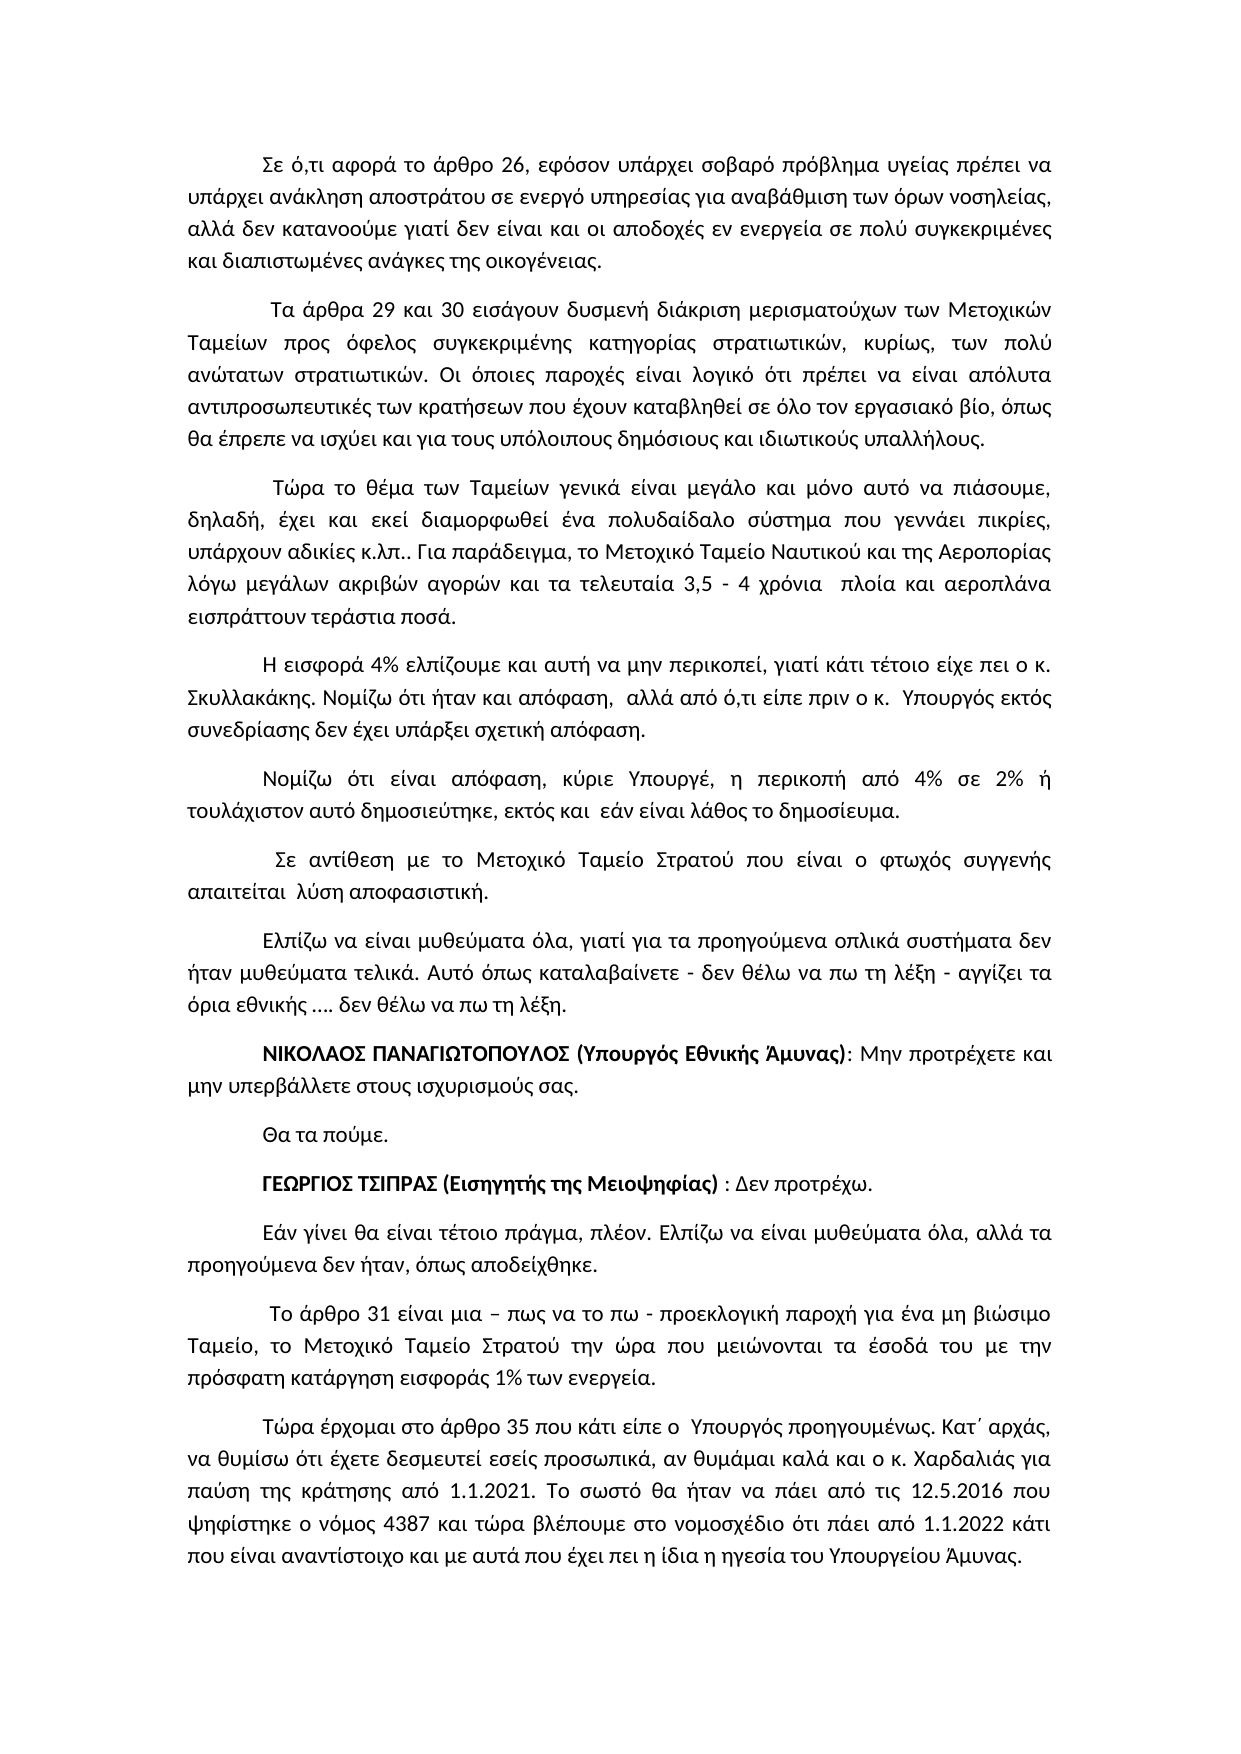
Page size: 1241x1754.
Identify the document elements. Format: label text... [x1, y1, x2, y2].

text Το άρθρο 31 είναι μια – πως να το πω - προεκλογική παροχή για ένα μη βιώσιμο Ταμείο, το Μετοχικό Ταμείο Στρατού την ώρα που μειώνονται τα έσοδά του με την πρόσφατη κατάργηση εισφοράς 1% των ενεργεία. [187, 1299, 1053, 1391]
text Η εισφορά 4% ελπίζουμε και αυτή να μην περικοπεί, γιατί κάτι τέτοιο είχε πει ο κ. Σκυλλακάκης. Νομίζω ότι ήταν και απόφαση, αλλά από ό,τι είπε πριν ο κ. Υπουργός εκτός συνεδρίασης δεν έχει υπάρξει σχετική απόφαση. [187, 651, 1053, 743]
text Τα άρθρα 29 και 30 εισάγουν δυσμενή διάκριση μερισματούχων των Μετοχικών Ταμείων προς όφελος συγκεκριμένης κατηγορίας στρατιωτικών, κυρίως, των πολύ ανώτατων στρατιωτικών. Οι όποιες παροχές είναι λογικό ότι πρέπει να είναι απόλυτα αντιπροσωπευτικές των κρατήσεων που έχουν καταβληθεί σε όλο τον εργασιακό βίο, όπως θα έπρεπε να ισχύει και για τους υπόλοιπους δημόσιους και ιδιωτικούς υπαλλήλους. [187, 295, 1053, 452]
text Νομίζω ότι είναι απόφαση, κύριε Υπουργέ, η περικοπή από 4% σε 2% ή τουλάχιστον αυτό δημοσιεύτηκε, εκτός και εάν είναι λάθος το δημοσίευμα. [187, 764, 1053, 824]
text Θα τα πούμε. [187, 1120, 1053, 1148]
text Ελπίζω να είναι μυθεύματα όλα, γιατί για τα προηγούμενα οπλικά συστήματα δεν ήταν μυθεύματα τελικά. Αυτό όπως καταλαβαίνετε - δεν θέλω να πω τη λέξη - αγγίζει τα όρια εθνικής …. δεν θέλω να πω τη λέξη. [187, 926, 1053, 1018]
text Σε ό,τι αφορά το άρθρο 26, εφόσον υπάρχει σοβαρό πρόβλημα υγείας πρέπει να υπάρχει ανάκληση αποστράτου σε ενεργό υπηρεσίας για αναβάθμιση των όρων νοσηλείας, αλλά δεν κατανοούμε γιατί δεν είναι και οι αποδοχές εν ενεργεία σε πολύ συγκεκριμένες και διαπιστωμένες ανάγκες της οικογένειας. [187, 150, 1053, 274]
text Τώρα το θέμα των Ταμείων γενικά είναι μεγάλο και μόνο αυτό να πιάσουμε, δηλαδή, έχει και εκεί διαμορφωθεί ένα πολυδαίδαλο σύστημα που γεννάει πικρίες, υπάρχουν αδικίες κ.λπ.. Για παράδειγμα, το Μετοχικό Ταμείο Ναυτικού και της Αεροπορίας λόγω μεγάλων ακριβών αγορών και τα τελευταία 3,5 - 4 χρόνια πλοία και αεροπλάνα εισπράττουν τεράστια ποσά. [187, 473, 1053, 630]
text ΝΙΚΟΛΑΟΣ ΠΑΝΑΓΙΩΤΟΠΟΥΛΟΣ (Υπουργός Εθνικής Άμυνας): Μην προτρέχετε και μην υπερβάλλετε στους ισχυρισμούς σας. [187, 1039, 1053, 1099]
text ΓΕΩΡΓΙΟΣ ΤΣΙΠΡΑΣ (Εισηγητής της Μειοψηφίας) : Δεν προτρέχω. [187, 1169, 1053, 1197]
text Εάν γίνει θα είναι τέτοιο πράγμα, πλέον. Ελπίζω να είναι μυθεύματα όλα, αλλά τα προηγούμενα δεν ήταν, όπως αποδείχθηκε. [187, 1218, 1053, 1278]
text Σε αντίθεση με το Μετοχικό Ταμείο Στρατού που είναι ο φτωχός συγγενής απαιτείται λύση αποφασιστική. [187, 845, 1053, 905]
text Τώρα έρχομαι στο άρθρο 35 που κάτι είπε ο Υπουργός προηγουμένως. Κατ΄ αρχάς, να θυμίσω ότι έχετε δεσμευτεί εσείς προσωπικά, αν θυμάμαι καλά και ο κ. Χαρδαλιάς για παύση της κράτησης από 1.1.2021. Το σωστό θα ήταν να πάει από τις 12.5.2016 που ψηφίστηκε ο νόμος 4387 και τώρα βλέπουμε στο νομοσχέδιο ότι πάει από 1.1.2022 κάτι που είναι αναντίστοιχο και με αυτά που έχει πει η ίδια η ηγεσία του Υπουργείου Άμυνας. [187, 1412, 1053, 1569]
